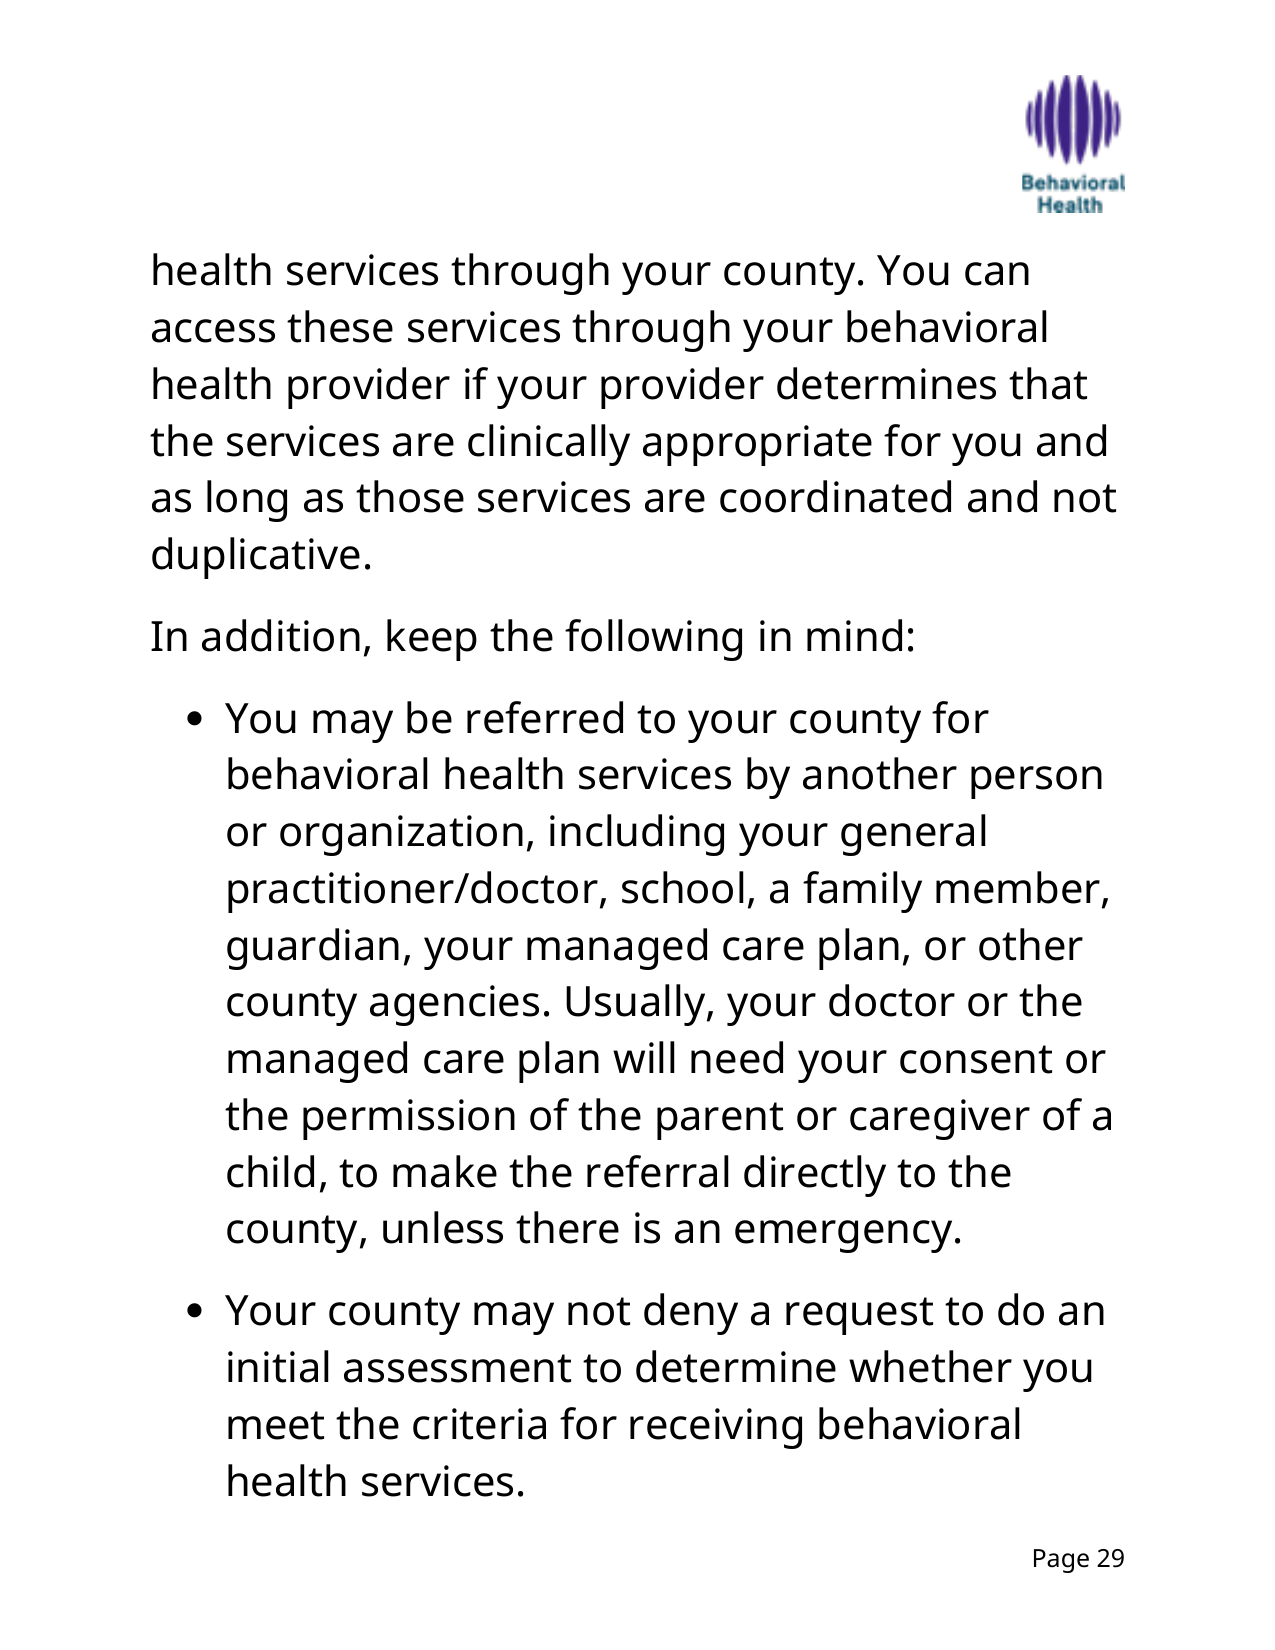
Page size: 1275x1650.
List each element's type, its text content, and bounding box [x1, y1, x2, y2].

list You may be referred to your county for behavioral health services by another person or organization, including your general practitioner/doctor, school, a family member, guardian, your managed care plan, or other county agencies. Usually, your doctor or the managed care plan will need your consent or the permission of the parent or caregiver of a child, to make the referral directly to the county, unless there is an emergency. [187, 688, 1125, 1256]
picture [1022, 75, 1125, 213]
text In addition, keep the following in mind: [150, 607, 1125, 663]
list Your county may not deny a request to do an initial assessment to determine whether you meet the criteria for receiving behavioral health services. [187, 1281, 1125, 1508]
